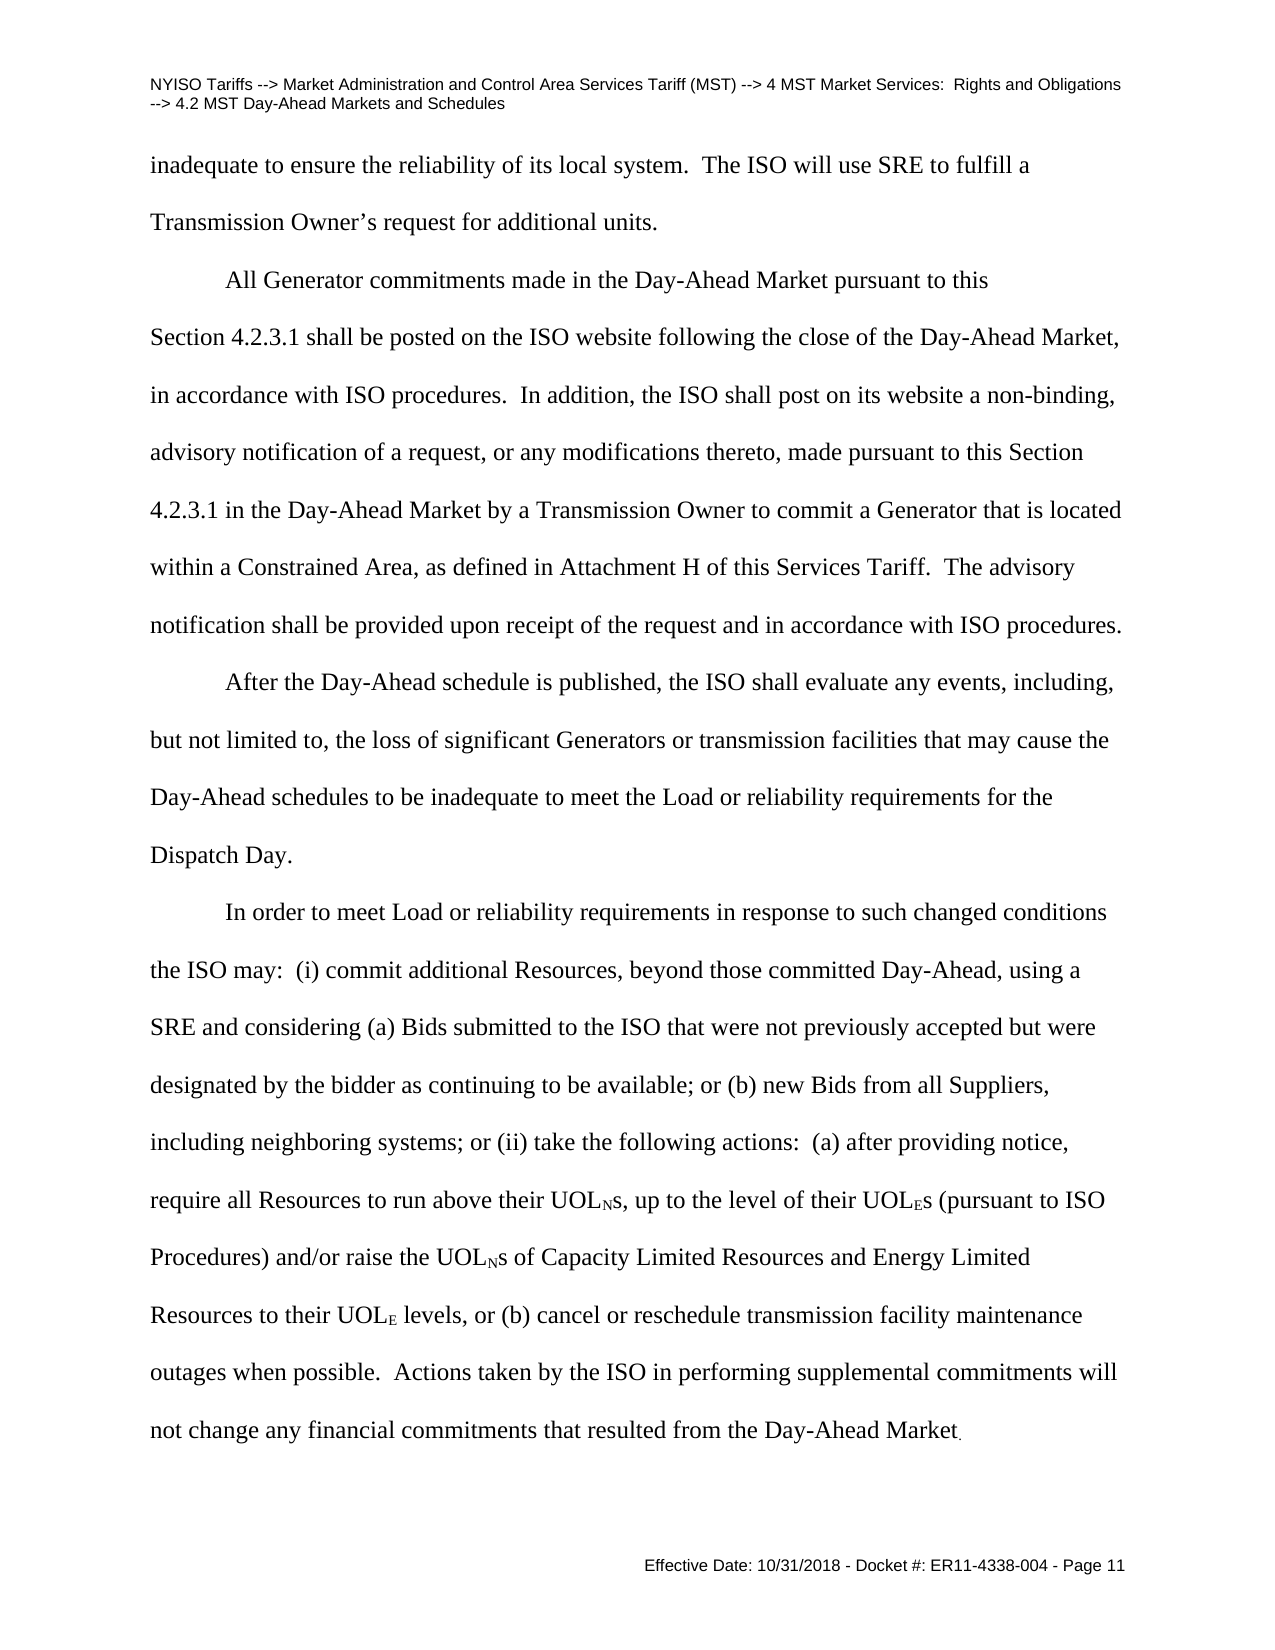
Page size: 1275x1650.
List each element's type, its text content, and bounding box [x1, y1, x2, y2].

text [150, 150, 1125, 236]
text After the Day-Ahead schedule is published, the ISO shall evaluate any events, including, but not limited to, the loss of significant Generators or transmission facilities that may cause the Day-Ahead schedules to be inadequate to meet the Load or reliability requirements for the Dispatch Day. [150, 667, 1125, 869]
text All Generator commitments made in the Day-Ahead Market pursuant to this Section 4.2.3.1 shall be posted on the ISO website following the close of the Day-Ahead Market, in accordance with ISO procedures. In addition, the ISO shall post on its website a non-binding, advisory notification of a request, or any modifications thereto, made pursuant to this Section 4.2.3.1 in the Day-Ahead Market by a Transmission Owner to commit a Generator that is located within a Constrained Area, as defined in Attachment H of this Services Tariff. The advisory notification shall be provided upon receipt of the request and in accordance with ISO procedures. [150, 265, 1125, 639]
text In order to meet Load or reliability requirements in response to such changed conditions the ISO may: (i) commit additional Resources, beyond those committed Day-Ahead, using a SRE and considering (a) Bids submitted to the ISO that were not previously accepted but were designated by the bidder as continuing to be available; or (b) new Bids from all Suppliers, including neighboring systems; or (ii) take the following actions: (a) after providing notice, require all Resources to run above their UOLNs, up to the level of their UOLEs (pursuant to ISO Procedures) and/or raise the UOLNs of Capacity Limited Resources and Energy Limited Resources to their UOLE levels, or (b) cancel or reschedule transmission facility maintenance outages when possible. Actions taken by the ISO in performing supplemental commitments will not change any financial commitments that resulted from the Day-Ahead Market. [150, 897, 1125, 1444]
